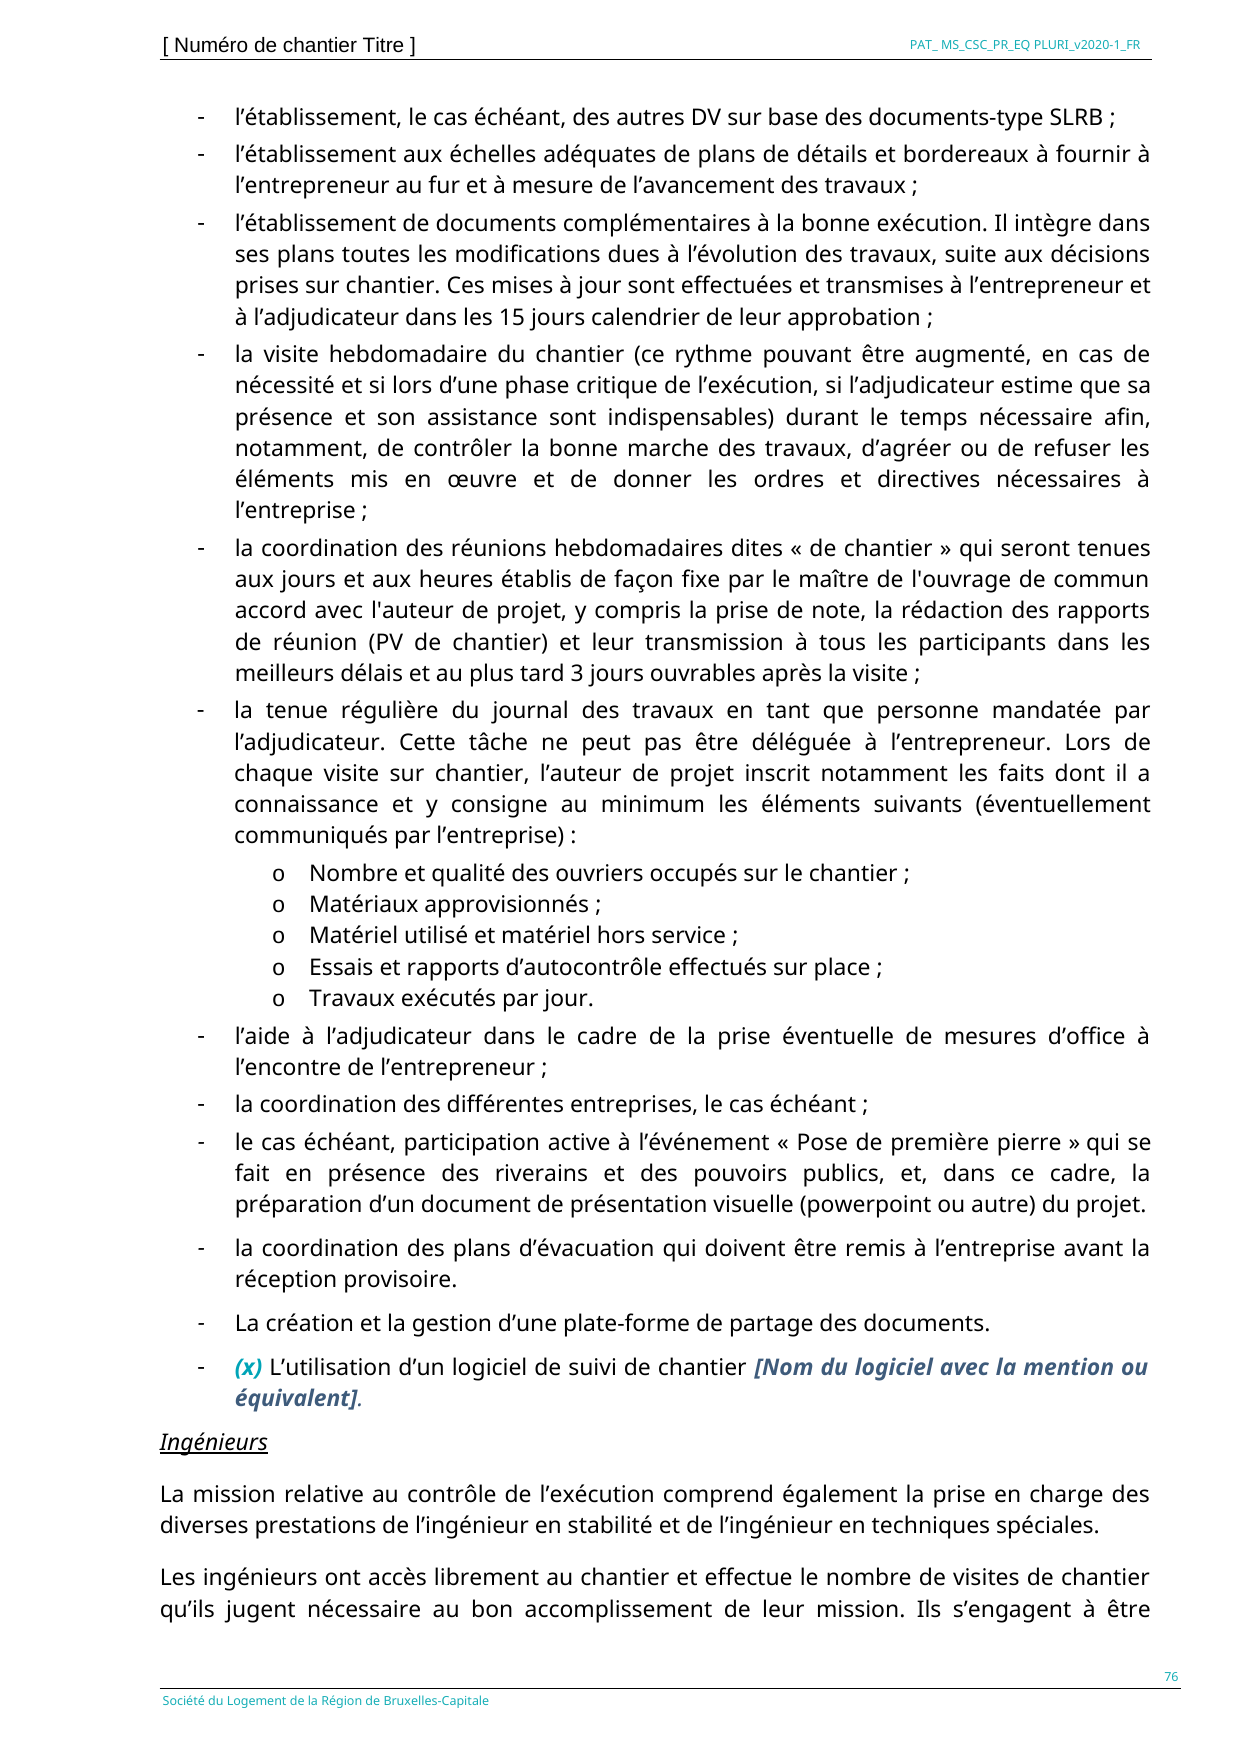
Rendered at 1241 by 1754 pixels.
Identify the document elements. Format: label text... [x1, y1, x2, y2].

list la coordination des plans d’évacuation qui doivent être remis à l’entreprise avant la réception provisoire. [197, 1232, 1152, 1295]
list (x) L’utilisation d’un logiciel de suivi de chantier [Nom du logiciel avec la mention ou équivalent]. [197, 1351, 1152, 1413]
list Nombre et qualité des ouvriers occupés sur le chantier ; [272, 857, 1152, 888]
list la coordination des réunions hebdomadaires dites « de chantier » qui seront tenues aux jours et aux heures établis de façon fixe par le maître de l'ouvrage de commun accord avec l'auteur de projet, y compris la prise de note, la rédaction des rapports de réunion (PV de chantier) et leur transmission à tous les participants dans les meilleurs délais et au plus tard 3 jours ouvrables après la visite ; [197, 532, 1152, 688]
list la coordination des différentes entreprises, le cas échéant ; [197, 1088, 1152, 1120]
text La mission relative au contrôle de l’exécution comprend également la prise en charge des diverses prestations de l’ingénieur en stabilité et de l’ingénieur en techniques spéciales. [159, 1478, 1152, 1541]
list l’établissement aux échelles adéquates de plans de détails et bordereaux à fournir à l’entrepreneur au fur et à mesure de l’avancement des travaux ; [197, 138, 1152, 200]
list la visite hebdomadaire du chantier (ce rythme pouvant être augmenté, en cas de nécessité et si lors d’une phase critique de l’exécution, si l’adjudicateur estime que sa présence et son assistance sont indispensables) durant le temps nécessaire afin, notamment, de contrôler la bonne marche des travaux, d’agréer ou de refuser les éléments mis en œuvre et de donner les ordres et directives nécessaires à l’entreprise ; [197, 338, 1152, 525]
list Matériaux approvisionnés ; [272, 888, 1152, 919]
list La création et la gestion d’une plate-forme de partage des documents. [197, 1307, 1152, 1338]
list l’établissement de documents complémentaires à la bonne exécution. Il intègre dans ses plans toutes les modifications dues à l’évolution des travaux, suite aux décisions prises sur chantier. Ces mises à jour sont effectuées et transmises à l’entrepreneur et à l’adjudicateur dans les 15 jours calendrier de leur approbation ; [197, 207, 1152, 332]
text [159, 1561, 1152, 1624]
list l’aide à l’adjudicateur dans le cadre de la prise éventuelle de mesures d’office à l’encontre de l’entrepreneur ; [197, 1020, 1152, 1082]
list l’établissement, le cas échéant, des autres DV sur base des documents-type SLRB ; [197, 100, 1152, 132]
list Essais et rapports d’autocontrôle effectués sur place ; [272, 951, 1152, 982]
text Ingénieurs [159, 1426, 1152, 1457]
list Travaux exécutés par jour. [272, 982, 1152, 1013]
list le cas échéant, participation active à l’événement « Pose de première pierre » qui se fait en présence des riverains et des pouvoirs publics, et, dans ce cadre, la préparation d’un document de présentation visuelle (powerpoint ou autre) du projet. [197, 1126, 1152, 1220]
list la tenue régulière du journal des travaux en tant que personne mandatée par l’adjudicateur. Cette tâche ne peut pas être déléguée à l’entrepreneur. Lors de chaque visite sur chantier, l’auteur de projet inscrit notamment les faits dont il a connaissance et y consigne au minimum les éléments suivants (éventuellement communiqués par l’entreprise) : [197, 694, 1152, 850]
list Matériel utilisé et matériel hors service ; [272, 919, 1152, 951]
